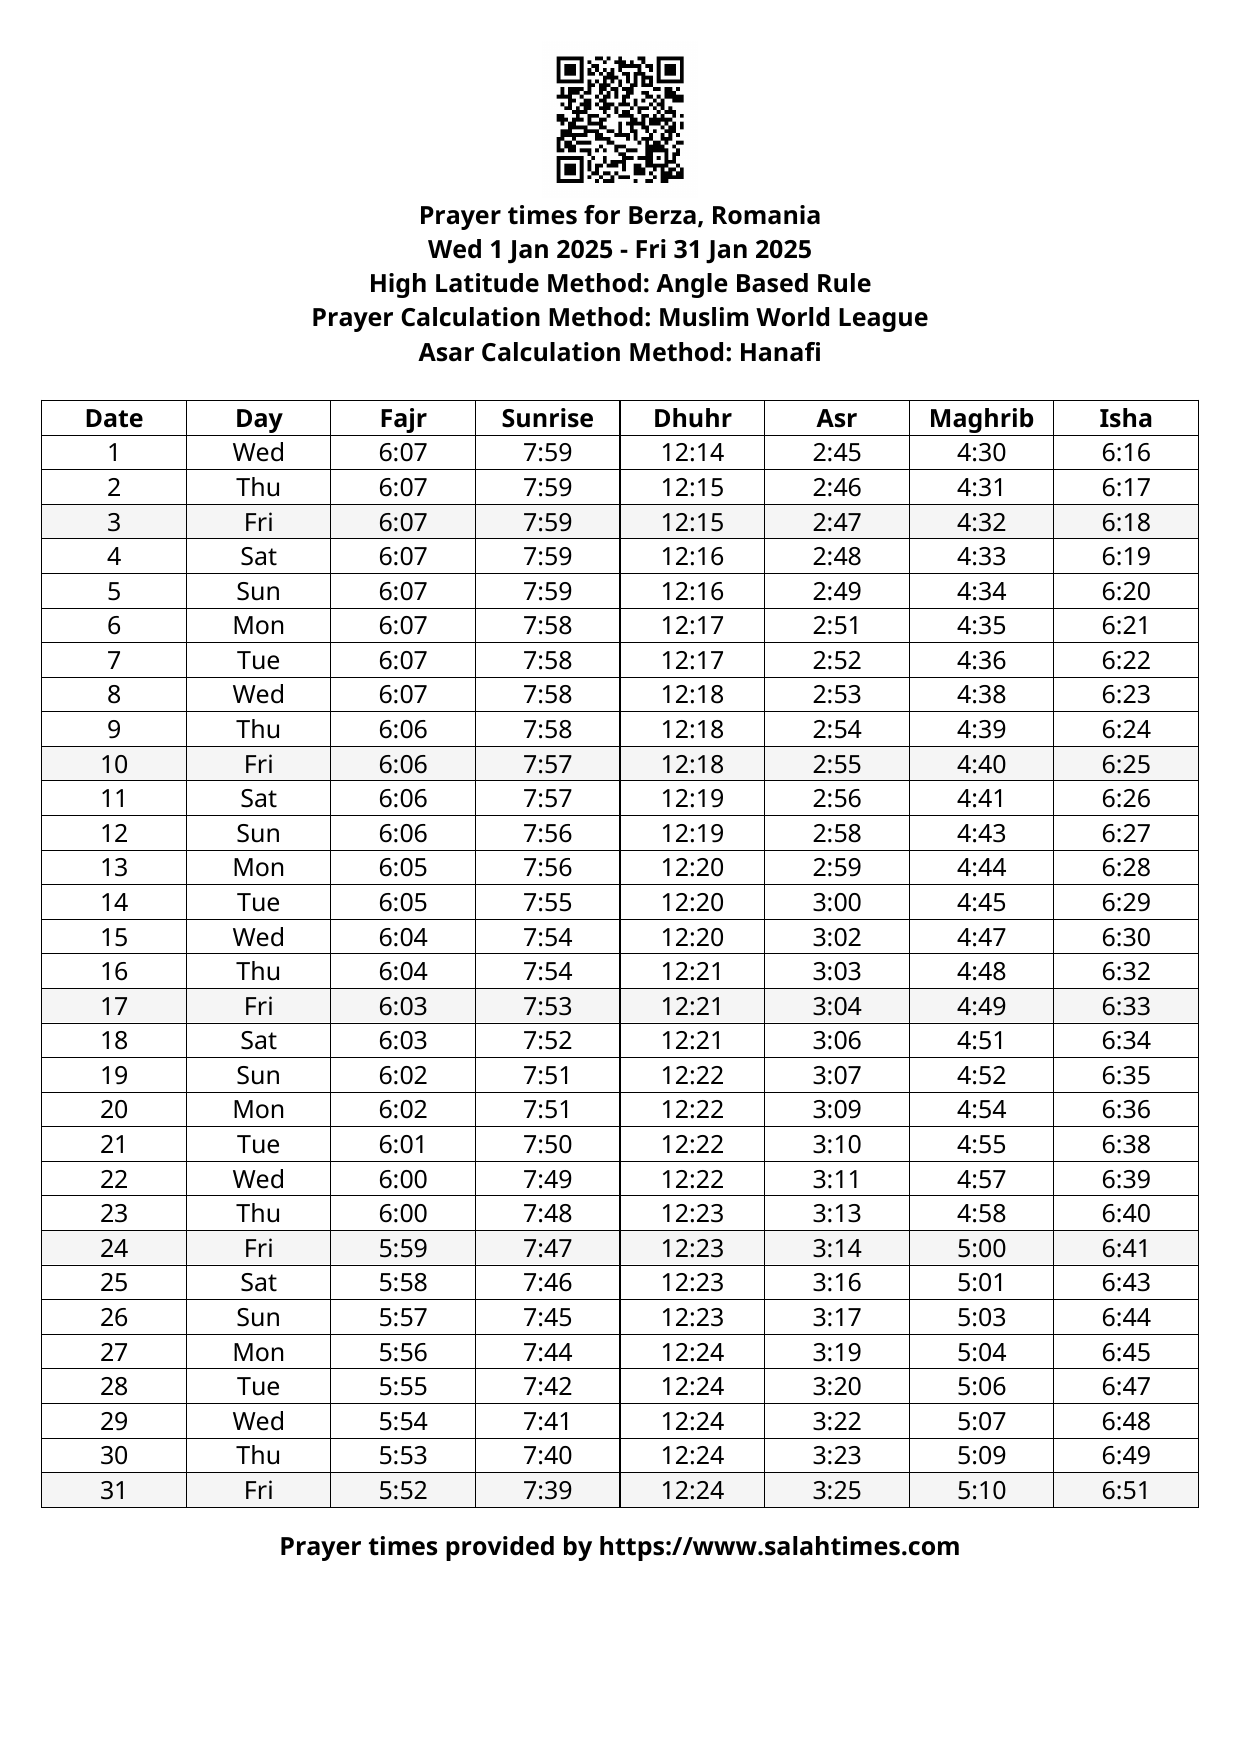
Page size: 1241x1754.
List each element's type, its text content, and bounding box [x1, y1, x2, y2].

table_cell 5:09 [910, 1439, 1053, 1472]
table_cell 7:54 [476, 954, 619, 988]
table_cell Tue [187, 885, 330, 919]
table_cell 5:52 [331, 1473, 475, 1507]
table_cell 31 [42, 1473, 186, 1507]
table_cell 6:18 [1054, 505, 1198, 538]
table_cell Sat [187, 781, 330, 815]
table_cell 7:59 [476, 539, 619, 573]
table_cell 12:14 [621, 436, 764, 469]
table_cell 12:22 [621, 1058, 764, 1092]
table_cell 6:30 [1054, 920, 1198, 953]
table_cell 6 [42, 609, 186, 642]
table_cell 30 [42, 1439, 186, 1472]
text Asar Calculation Method: Hanafi [42, 334, 1198, 368]
table_cell 7:59 [476, 436, 619, 469]
table_cell 2 [42, 470, 186, 504]
table_cell Sat [187, 1266, 330, 1299]
table_cell 7:45 [476, 1300, 619, 1334]
table_cell 3:16 [765, 1266, 909, 1299]
table_cell 6:51 [1054, 1473, 1198, 1507]
table_cell Thu [187, 470, 330, 504]
table_cell 6:07 [331, 539, 475, 573]
table_cell Wed [187, 1162, 330, 1195]
table_cell 12:16 [621, 574, 764, 607]
table_cell 12:24 [621, 1473, 764, 1507]
table_cell 12:23 [621, 1231, 764, 1264]
table_cell Mon [187, 609, 330, 642]
table_cell Fri [187, 505, 330, 538]
table_cell 3:00 [765, 885, 909, 919]
table_cell 6:06 [331, 816, 475, 849]
table_cell 4:48 [910, 954, 1053, 988]
table_cell 7:56 [476, 851, 619, 884]
table_cell 12 [42, 816, 186, 849]
table_cell 6:03 [331, 1024, 475, 1057]
table_cell 6:17 [1054, 470, 1198, 504]
table_cell 12:15 [621, 505, 764, 538]
table_cell 14 [42, 885, 186, 919]
table_cell 9 [42, 712, 186, 746]
table_cell Tue [187, 643, 330, 677]
table_cell 6:34 [1054, 1024, 1198, 1057]
table_cell Wed [187, 678, 330, 711]
table_cell 12:23 [621, 1266, 764, 1299]
table_cell 7:42 [476, 1369, 619, 1403]
table_cell 8 [42, 678, 186, 711]
table_cell 12:17 [621, 609, 764, 642]
table_cell 5:10 [910, 1473, 1053, 1507]
table_cell 6:07 [331, 505, 475, 538]
table_cell 7:52 [476, 1024, 619, 1057]
table_cell 25 [42, 1266, 186, 1299]
table_cell 5:07 [910, 1404, 1053, 1437]
table_cell 3:20 [765, 1369, 909, 1403]
table_cell 4:35 [910, 609, 1053, 642]
table_cell 2:53 [765, 678, 909, 711]
table_cell 6:29 [1054, 885, 1198, 919]
table_cell 7:40 [476, 1439, 619, 1472]
table_cell 5:56 [331, 1335, 475, 1368]
table_cell 2:52 [765, 643, 909, 677]
table_cell 4:36 [910, 643, 1053, 677]
table_cell 4:44 [910, 851, 1053, 884]
table_cell 6:07 [331, 678, 475, 711]
table_header Date [42, 401, 186, 434]
table_cell 12:18 [621, 678, 764, 711]
table_cell 12:22 [621, 1127, 764, 1161]
table_cell 4:40 [910, 747, 1053, 780]
table_cell Wed [187, 920, 330, 953]
table_cell 6:20 [1054, 574, 1198, 607]
table_cell 6:23 [1054, 678, 1198, 711]
table_cell 3:02 [765, 920, 909, 953]
table_cell 12:20 [621, 885, 764, 919]
table_cell 6:39 [1054, 1162, 1198, 1195]
table_cell 3:09 [765, 1093, 909, 1126]
table_cell 4:58 [910, 1196, 1053, 1230]
table_cell 12:21 [621, 989, 764, 1022]
table_cell 7:59 [476, 505, 619, 538]
table_cell 7:59 [476, 574, 619, 607]
table_cell 18 [42, 1024, 186, 1057]
table_cell 12:15 [621, 470, 764, 504]
table_cell 6:02 [331, 1093, 475, 1126]
table_cell Fri [187, 1231, 330, 1264]
table_cell 12:24 [621, 1404, 764, 1437]
table_cell 7:54 [476, 920, 619, 953]
table_cell 12:18 [621, 747, 764, 780]
table_cell 12:20 [621, 920, 764, 953]
table_cell 7:56 [476, 816, 619, 849]
table_cell 12:22 [621, 1093, 764, 1126]
table_cell 5:03 [910, 1300, 1053, 1334]
table_cell 6:06 [331, 747, 475, 780]
picture [542, 41, 699, 198]
table_cell 3:25 [765, 1473, 909, 1507]
table_cell 20 [42, 1093, 186, 1126]
table_header Fajr [331, 401, 475, 434]
table_cell 4:33 [910, 539, 1053, 573]
table_cell 3:10 [765, 1127, 909, 1161]
table_cell 2:54 [765, 712, 909, 746]
table_cell 12:21 [621, 1024, 764, 1057]
table_cell Thu [187, 712, 330, 746]
table_cell 2:59 [765, 851, 909, 884]
table_cell 7:58 [476, 712, 619, 746]
table_cell 12:24 [621, 1335, 764, 1368]
table_cell 4:52 [910, 1058, 1053, 1092]
table_cell 6:01 [331, 1127, 475, 1161]
table_cell Wed [187, 436, 330, 469]
table_cell 6:06 [331, 781, 475, 815]
text Wed 1 Jan 2025 - Fri 31 Jan 2025 [42, 232, 1198, 266]
table_cell 3:07 [765, 1058, 909, 1092]
table_cell 7:48 [476, 1196, 619, 1230]
table_cell Mon [187, 1335, 330, 1368]
table_cell 3:03 [765, 954, 909, 988]
table_cell 12:16 [621, 539, 764, 573]
table_cell 4:51 [910, 1024, 1053, 1057]
table_cell 3:13 [765, 1196, 909, 1230]
text Prayer times provided by https://www.salahtimes.com [42, 1528, 1198, 1563]
table_cell 6:35 [1054, 1058, 1198, 1092]
table_cell 2:47 [765, 505, 909, 538]
table_cell 4:47 [910, 920, 1053, 953]
table_cell 6:03 [331, 989, 475, 1022]
table_cell 11 [42, 781, 186, 815]
table_cell 6:27 [1054, 816, 1198, 849]
table_cell Tue [187, 1127, 330, 1161]
table_cell 7 [42, 643, 186, 677]
table_cell 5:06 [910, 1369, 1053, 1403]
table_cell 29 [42, 1404, 186, 1437]
table_cell Sun [187, 574, 330, 607]
table_cell 6:04 [331, 920, 475, 953]
table_cell 10 [42, 747, 186, 780]
table_cell 6:33 [1054, 989, 1198, 1022]
table_cell 2:58 [765, 816, 909, 849]
table_cell 3:11 [765, 1162, 909, 1195]
table_header Dhuhr [621, 401, 764, 434]
table_cell 5:04 [910, 1335, 1053, 1368]
table_cell 6:26 [1054, 781, 1198, 815]
table_cell 7:51 [476, 1093, 619, 1126]
table_cell 12:23 [621, 1196, 764, 1230]
table_cell 4:39 [910, 712, 1053, 746]
table_cell 28 [42, 1369, 186, 1403]
table_cell Sun [187, 816, 330, 849]
table_cell 6:28 [1054, 851, 1198, 884]
table_cell 7:59 [476, 470, 619, 504]
table_cell Fri [187, 747, 330, 780]
table_cell 7:57 [476, 747, 619, 780]
table_cell 13 [42, 851, 186, 884]
table_cell 6:36 [1054, 1093, 1198, 1126]
table_cell 6:21 [1054, 609, 1198, 642]
table_cell 6:49 [1054, 1439, 1198, 1472]
table_cell 6:40 [1054, 1196, 1198, 1230]
table_header Maghrib [910, 401, 1053, 434]
table_cell Tue [187, 1369, 330, 1403]
table_cell 7:53 [476, 989, 619, 1022]
table_cell 24 [42, 1231, 186, 1264]
table_cell 12:23 [621, 1300, 764, 1334]
table_cell 6:00 [331, 1162, 475, 1195]
table_cell 2:45 [765, 436, 909, 469]
table_cell 7:39 [476, 1473, 619, 1507]
table_cell 3:04 [765, 989, 909, 1022]
table_cell 3:06 [765, 1024, 909, 1057]
table_cell Mon [187, 1093, 330, 1126]
table_cell 4:30 [910, 436, 1053, 469]
table_cell 3:22 [765, 1404, 909, 1437]
table_cell 12:24 [621, 1439, 764, 1472]
table_cell 7:44 [476, 1335, 619, 1368]
table_cell 6:16 [1054, 436, 1198, 469]
table_cell 4:41 [910, 781, 1053, 815]
table_cell Fri [187, 989, 330, 1022]
table_cell 3 [42, 505, 186, 538]
table_cell 21 [42, 1127, 186, 1161]
text Prayer times for Berza, Romania [42, 198, 1198, 232]
table_header Isha [1054, 401, 1198, 434]
table_cell 7:55 [476, 885, 619, 919]
table_cell 2:55 [765, 747, 909, 780]
table_cell 5:59 [331, 1231, 475, 1264]
table_cell 4:57 [910, 1162, 1053, 1195]
table_cell 12:22 [621, 1162, 764, 1195]
table_cell 7:41 [476, 1404, 619, 1437]
table_cell 5 [42, 574, 186, 607]
table_cell 4:31 [910, 470, 1053, 504]
table_cell 4:38 [910, 678, 1053, 711]
table_cell 12:21 [621, 954, 764, 988]
table_header Asr [765, 401, 909, 434]
table_cell 5:53 [331, 1439, 475, 1472]
table_cell Fri [187, 1473, 330, 1507]
table_cell 3:23 [765, 1439, 909, 1472]
table_cell 6:38 [1054, 1127, 1198, 1161]
table_cell 6:44 [1054, 1300, 1198, 1334]
table_cell 6:47 [1054, 1369, 1198, 1403]
table_cell Sat [187, 539, 330, 573]
table_cell 23 [42, 1196, 186, 1230]
table_cell 6:05 [331, 851, 475, 884]
table_cell 2:51 [765, 609, 909, 642]
table_cell 6:07 [331, 643, 475, 677]
table_cell 6:07 [331, 574, 475, 607]
table_cell 22 [42, 1162, 186, 1195]
table_cell 6:41 [1054, 1231, 1198, 1264]
table_cell 6:04 [331, 954, 475, 988]
table_cell 12:19 [621, 781, 764, 815]
table_cell 19 [42, 1058, 186, 1092]
table_cell 4:55 [910, 1127, 1053, 1161]
table_cell 12:20 [621, 851, 764, 884]
table_cell Sun [187, 1058, 330, 1092]
table_cell Sat [187, 1024, 330, 1057]
table_cell 7:50 [476, 1127, 619, 1161]
table_cell 7:47 [476, 1231, 619, 1264]
table_cell 7:46 [476, 1266, 619, 1299]
table_cell 5:54 [331, 1404, 475, 1437]
table_cell Wed [187, 1404, 330, 1437]
table_cell 6:05 [331, 885, 475, 919]
table_cell 7:58 [476, 678, 619, 711]
table_cell 4 [42, 539, 186, 573]
table_cell 6:24 [1054, 712, 1198, 746]
table_cell 6:07 [331, 436, 475, 469]
table_cell 6:19 [1054, 539, 1198, 573]
table_cell 5:00 [910, 1231, 1053, 1264]
table_cell 5:58 [331, 1266, 475, 1299]
table_cell 6:48 [1054, 1404, 1198, 1437]
table_cell 12:18 [621, 712, 764, 746]
table_cell 6:02 [331, 1058, 475, 1092]
table_cell 6:22 [1054, 643, 1198, 677]
table_cell 4:34 [910, 574, 1053, 607]
table_cell Thu [187, 1439, 330, 1472]
table_cell 7:58 [476, 643, 619, 677]
table_cell 7:49 [476, 1162, 619, 1195]
table_cell 6:07 [331, 609, 475, 642]
table_cell 7:58 [476, 609, 619, 642]
table_cell 3:19 [765, 1335, 909, 1368]
table_cell 1 [42, 436, 186, 469]
table_cell 5:55 [331, 1369, 475, 1403]
table_cell 6:32 [1054, 954, 1198, 988]
table_cell 6:43 [1054, 1266, 1198, 1299]
table_cell 6:07 [331, 470, 475, 504]
table_cell 27 [42, 1335, 186, 1368]
table_cell 12:19 [621, 816, 764, 849]
table_cell 16 [42, 954, 186, 988]
table_cell 2:56 [765, 781, 909, 815]
table_cell 26 [42, 1300, 186, 1334]
table_header Sunrise [476, 401, 619, 434]
table_cell 12:24 [621, 1369, 764, 1403]
table_cell 7:57 [476, 781, 619, 815]
table_cell 7:51 [476, 1058, 619, 1092]
table_cell Mon [187, 851, 330, 884]
table_cell 12:17 [621, 643, 764, 677]
table_cell 4:43 [910, 816, 1053, 849]
table_cell Thu [187, 954, 330, 988]
table_cell 4:45 [910, 885, 1053, 919]
table_cell 5:57 [331, 1300, 475, 1334]
table_cell 2:46 [765, 470, 909, 504]
table_cell 4:32 [910, 505, 1053, 538]
table_cell 17 [42, 989, 186, 1022]
table_cell 4:54 [910, 1093, 1053, 1126]
table_cell 2:49 [765, 574, 909, 607]
text Prayer Calculation Method: Muslim World League [42, 300, 1198, 334]
table_cell 3:17 [765, 1300, 909, 1334]
table_header Day [187, 401, 330, 434]
table_cell 15 [42, 920, 186, 953]
table_cell 4:49 [910, 989, 1053, 1022]
text High Latitude Method: Angle Based Rule [42, 266, 1198, 300]
table_cell 6:06 [331, 712, 475, 746]
table_cell Thu [187, 1196, 330, 1230]
table_cell 6:25 [1054, 747, 1198, 780]
table_cell 5:01 [910, 1266, 1053, 1299]
table_cell 3:14 [765, 1231, 909, 1264]
table_cell Sun [187, 1300, 330, 1334]
table_cell 6:45 [1054, 1335, 1198, 1368]
table_cell 6:00 [331, 1196, 475, 1230]
table_cell 2:48 [765, 539, 909, 573]
